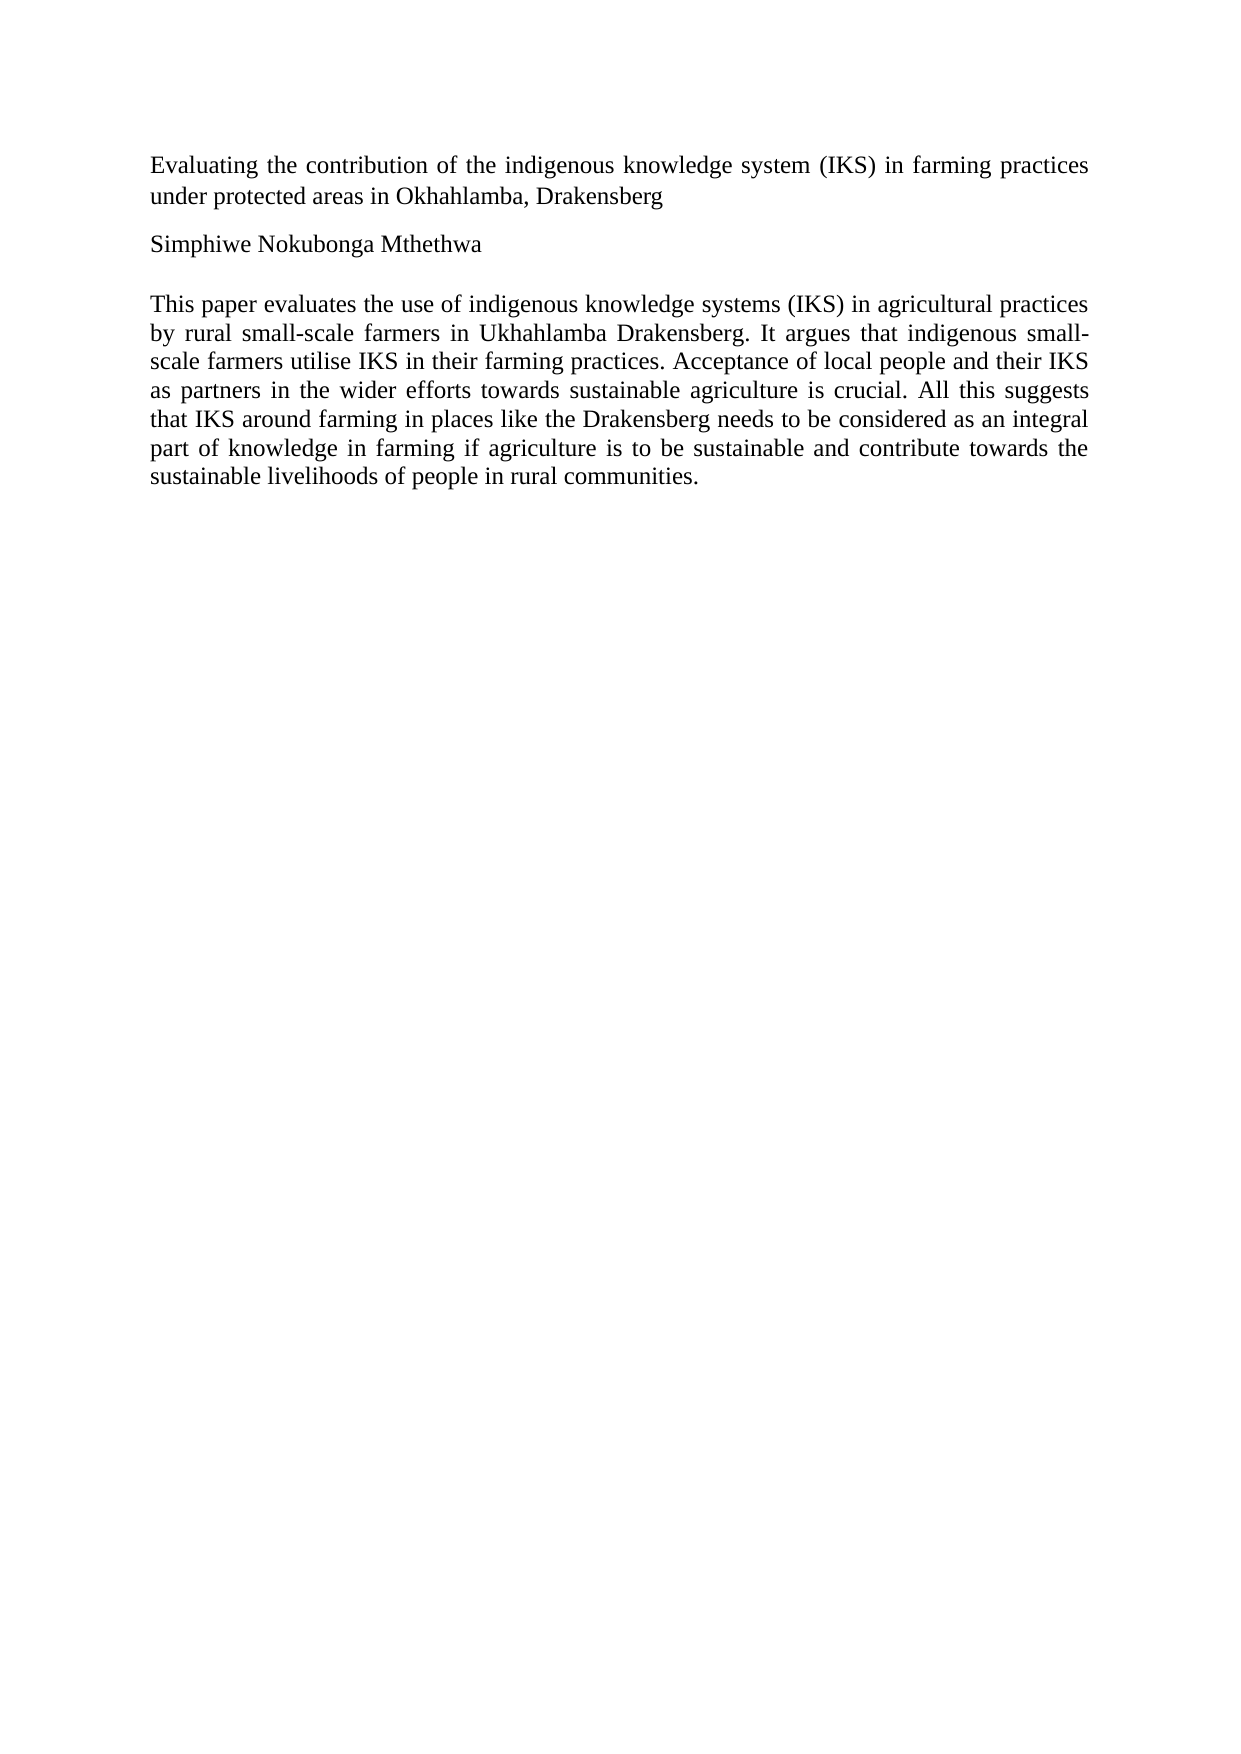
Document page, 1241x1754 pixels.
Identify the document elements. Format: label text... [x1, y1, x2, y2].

text Evaluating the contribution of the indigenous knowledge system (IKS) in farming practices under protected areas in Okhahlamba, Drakensberg [150, 150, 1090, 210]
text This paper evaluates the use of indigenous knowledge systems (IKS) in agricultural practices by rural small-scale farmers in Ukhahlamba Drakensberg. It argues that indigenous small-scale farmers utilise IKS in their farming practices. Acceptance of local people and their IKS as partners in the wider efforts towards sustainable agriculture is crucial. All this suggests that IKS around farming in places like the Drakensberg needs to be considered as an integral part of knowledge in farming if agriculture is to be sustainable and contribute towards the sustainable livelihoods of people in rural communities. [150, 289, 1090, 490]
text Simphiwe Nokubonga Mthethwa [150, 229, 1090, 257]
